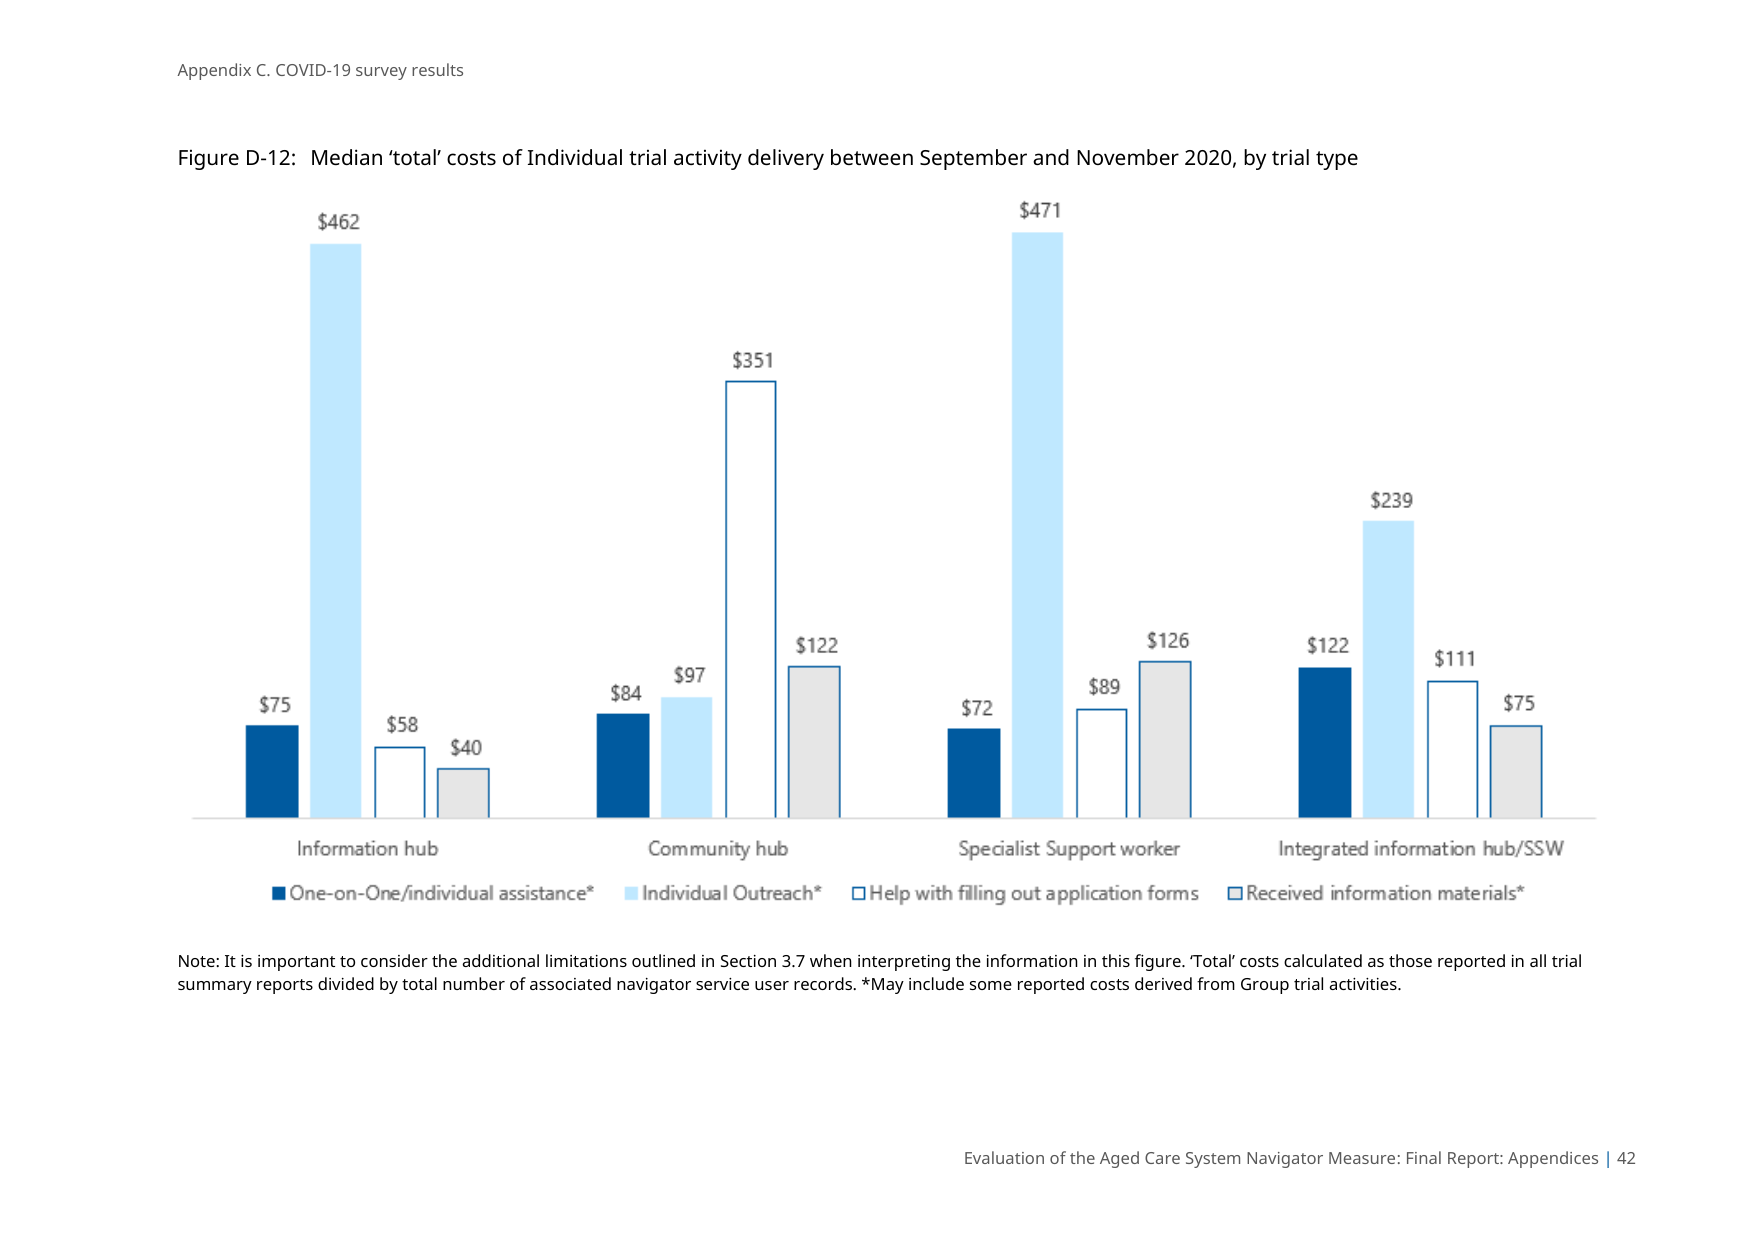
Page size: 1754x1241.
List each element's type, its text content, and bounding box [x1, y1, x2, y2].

picture [177, 175, 1612, 925]
text Note: It is important to consider the additional limitations outlined in Section 3.7 when interpreting the information in this figure. ‘Total’ costs calculated as those reported in all trial summary reports divided by total number of associated navigator service user records. *May include some reported costs derived from Group trial activities. [177, 950, 1636, 995]
